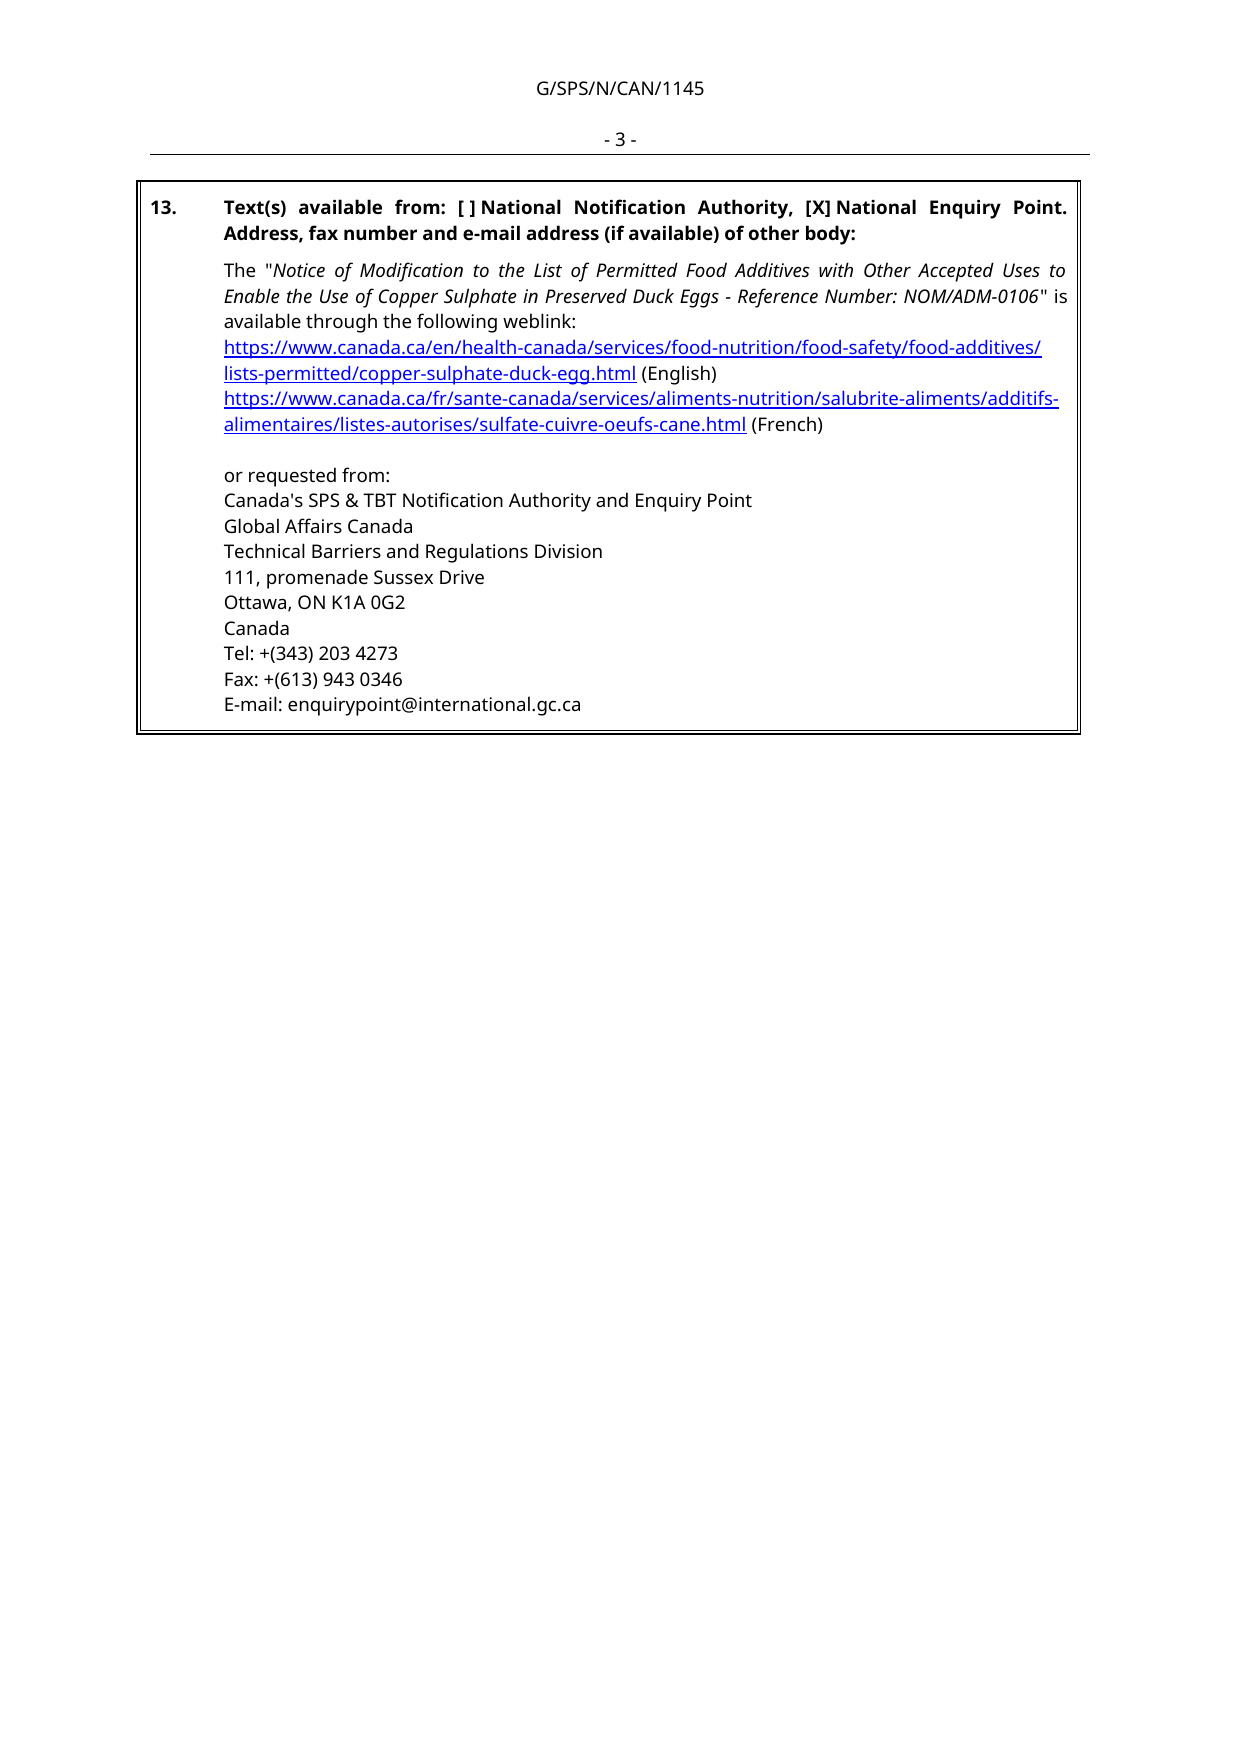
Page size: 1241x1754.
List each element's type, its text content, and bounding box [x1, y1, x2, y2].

table_cell 13. [141, 182, 212, 730]
table_cell Text(s) available from: [ ] National Notification Authority, [X] National Enquiry Point. Address, fax number and e-mail address (if available) of other body: The "Notice of Modification to the List of Permitted Food Additives with Other Accepted Uses to Enable the Use of Copper Sulphate in Preserved Duck Eggs - Reference Number: NOM/ADM-0106" is available through the following weblink: https://www.canada.ca/en/health-canada/services/food-nutrition/food-safety/food-additives/lists-permitted/copper-sulphate-duck-egg.html (English) https://www.canada.ca/fr/sante-canada/services/aliments-nutrition/salubrite-aliments/additifs-alimentaires/listes-autorises/sulfate-cuivre-oeufs-cane.html (French) or requested from: Canada's SPS & TBT Notification Authority and Enquiry Point Global Affairs Canada Technical Barriers and Regulations Division 111, promenade Sussex Drive Ottawa, ON K1A 0G2 Canada Tel: +(343) 203 4273 Fax: +(613) 943 0346 E-mail: enquirypoint@international.gc.ca [212, 182, 1077, 730]
